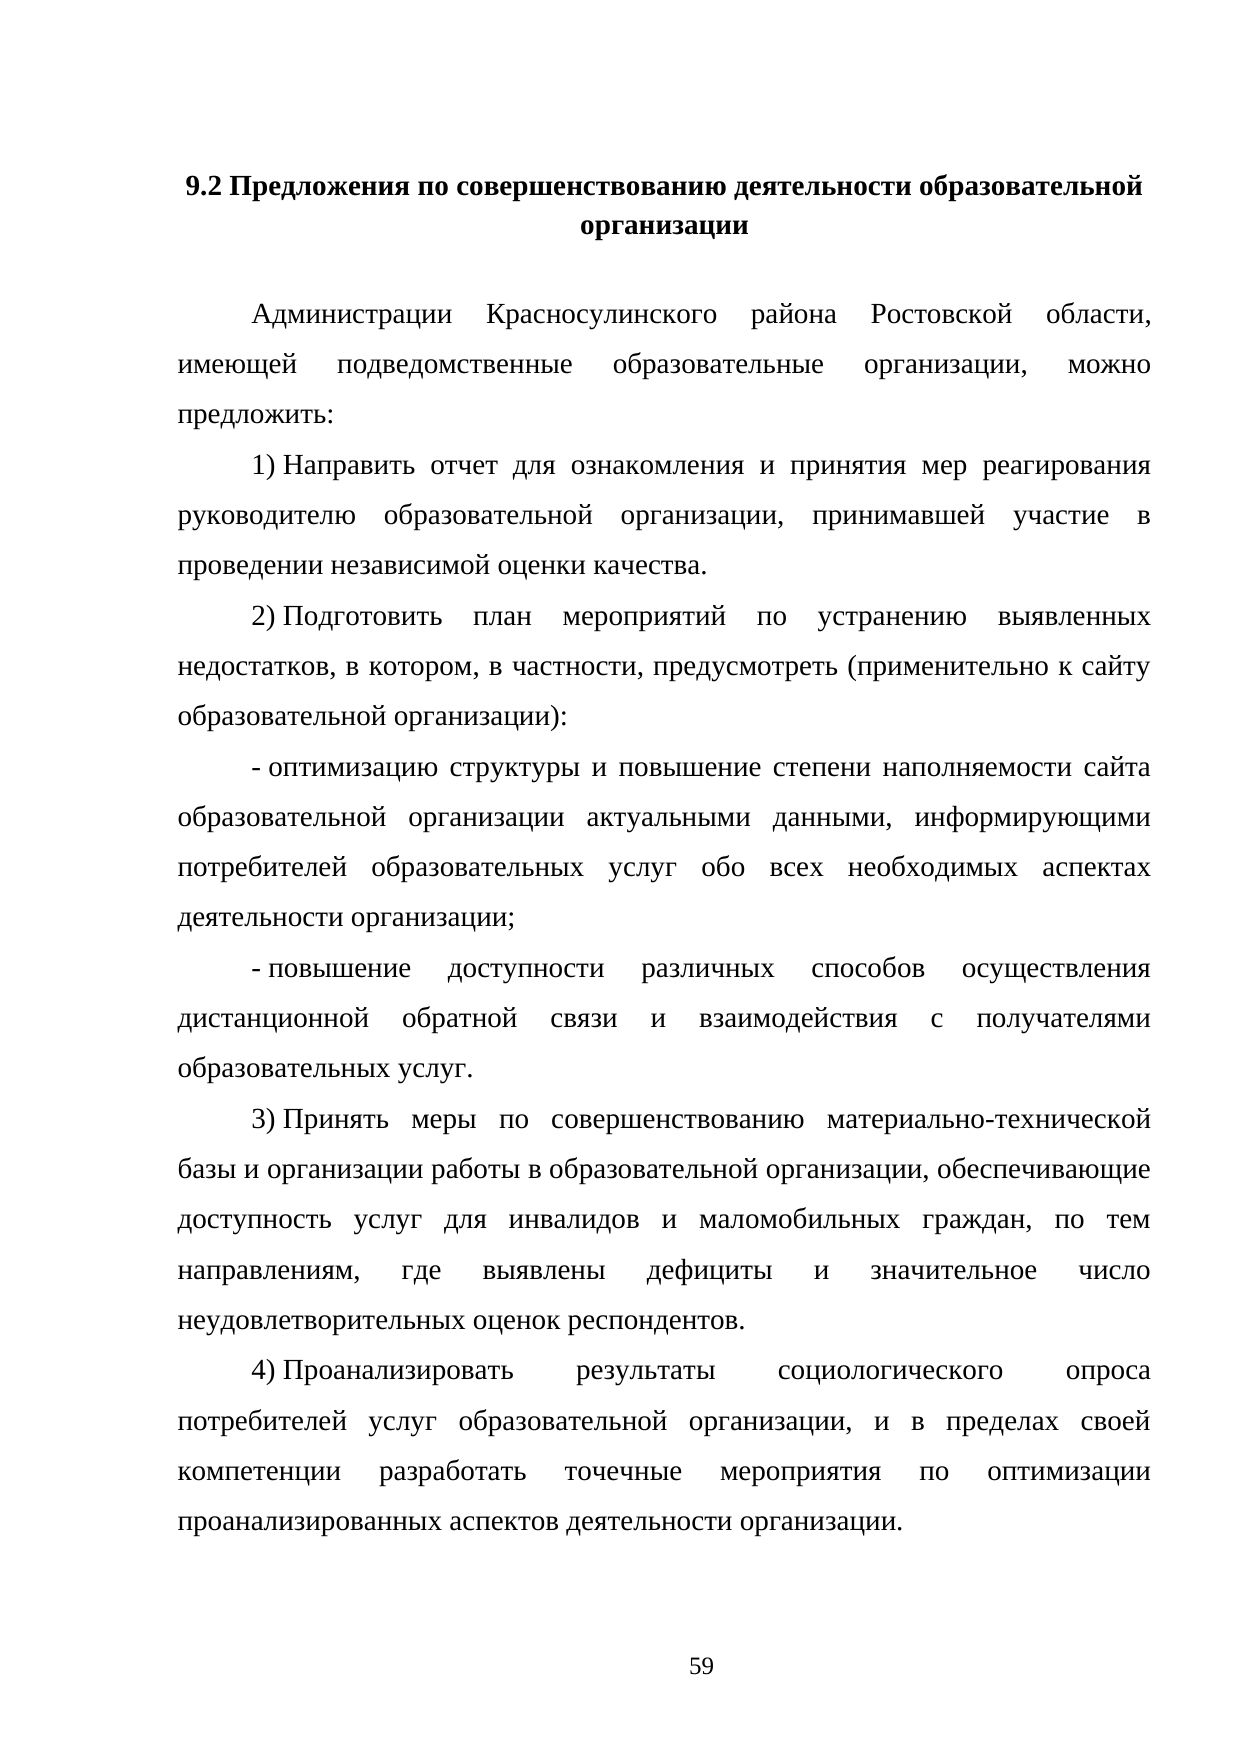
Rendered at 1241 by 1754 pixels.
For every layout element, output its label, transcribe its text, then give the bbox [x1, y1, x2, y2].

text 2) Подготовить план мероприятий по устранению выявленных недостатков, в котором, в частности, предусмотреть (применительно к сайту образовательной организации): [177, 598, 1152, 732]
text 3) Принять меры по совершенствованию материально-технической базы и организации работы в образовательной организации, обеспечивающие доступность услуг для инвалидов и маломобильных граждан, по тем направлениям, где выявлены дефициты и значительное число неудовлетворительных оценок респондентов. [177, 1101, 1152, 1336]
text Администрации Красносулинского района Ростовской области, имеющей подведомственные образовательные организации, можно предложить: [177, 296, 1152, 430]
text - оптимизацию структуры и повышение степени наполняемости сайта образовательной организации актуальными данными, информирующими потребителей образовательных услуг обо всех необходимых аспектах деятельности организации; [177, 749, 1152, 933]
text 9.2 Предложения по совершенствованию деятельности образовательной организации [177, 168, 1152, 241]
text - повышение доступности различных способов осуществления дистанционной обратной связи и взаимодействия с получателями образовательных услуг. [177, 950, 1152, 1084]
text 1) Направить отчет для ознакомления и принятия мер реагирования руководителю образовательной организации, принимавшей участие в проведении независимой оценки качества. [177, 447, 1152, 581]
text 4) Проанализировать результаты социологического опроса потребителей услуг образовательной организации, и в пределах своей компетенции разработать точечные мероприятия по оптимизации проанализированных аспектов деятельности организации. [177, 1352, 1152, 1537]
